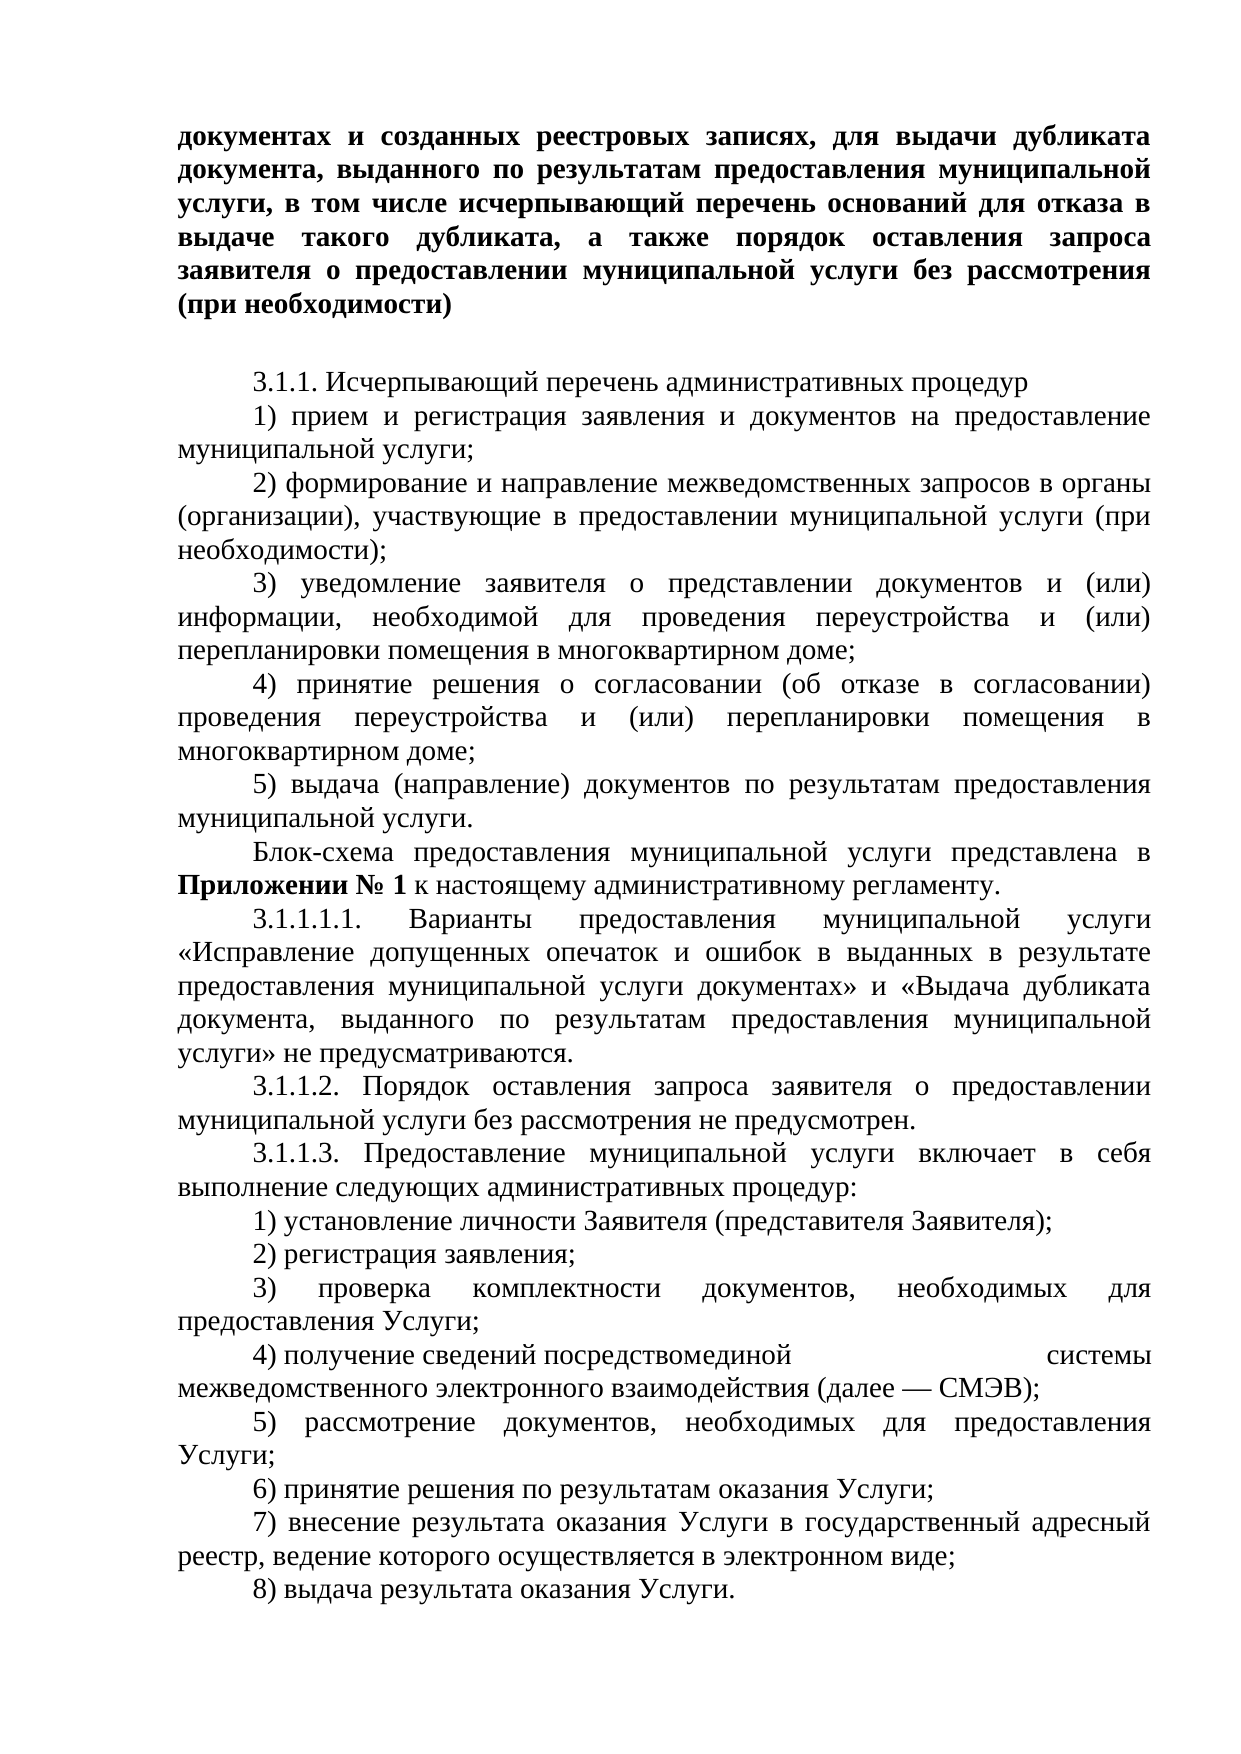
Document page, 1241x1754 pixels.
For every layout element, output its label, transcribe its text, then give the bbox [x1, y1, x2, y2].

text 1) прием и регистрация заявления и документов на предоставление муниципальной услуги; [177, 398, 1152, 465]
text 3) уведомление заявителя о представлении документов и (или) информации, необходимой для проведения переустройства и (или) перепланировки помещения в многоквартирном доме; [177, 565, 1152, 666]
list 5) рассмотрение документов, необходимых для предоставления Услуги; [177, 1404, 1152, 1471]
text 3.1.1.2. Порядок оставления запроса заявителя о предоставлении муниципальной услуги без рассмотрения не предусмотрен. [177, 1068, 1152, 1136]
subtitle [177, 118, 1152, 319]
list 3) проверка комплектности документов, необходимых для предоставления Услуги; [177, 1270, 1152, 1337]
list 6) принятие решения по результатам оказания Услуги; [177, 1471, 1152, 1504]
text Блок-схема предоставления муниципальной услуги представлена в Приложении № 1 к настоящему административному регламенту. [177, 834, 1152, 901]
text 5) выдача (направление) документов по результатам предоставления муниципальной услуги. [177, 767, 1152, 834]
list 1) установление личности Заявителя (представителя Заявителя); [177, 1203, 1152, 1236]
list 4) получение сведений посредством единой системы межведомственного электронного взаимодействия (далее — СМЭВ); [177, 1337, 1152, 1404]
text 4) принятие решения о согласовании (об отказе в согласовании) проведения переустройства и (или) перепланировки помещения в многоквартирном доме; [177, 666, 1152, 767]
list 7) внесение результата оказания Услуги в государственный адресный реестр, ведение которого осуществляется в электронном виде; [177, 1504, 1152, 1572]
list 3.1.1.3. Предоставление муниципальной услуги включает в себя выполнение следующих административных процедур: [177, 1136, 1152, 1203]
text 2) формирование и направление межведомственных запросов в органы (организации), участвующие в предоставлении муниципальной услуги (при необходимости); [177, 465, 1152, 565]
text 3.1.1. Исчерпывающий перечень административных процедур [177, 364, 1152, 398]
list 8) выдача результата оказания Услуги. [177, 1572, 1152, 1605]
list 2) регистрация заявления; [177, 1236, 1152, 1270]
text 3.1.1.1.1. Варианты предоставления муниципальной услуги «Исправление допущенных опечаток и ошибок в выданных в результате предоставления муниципальной услуги документах» и «Выдача дубликата документа, выданного по результатам предоставления муниципальной услуги» не предусматриваются. [177, 901, 1152, 1068]
